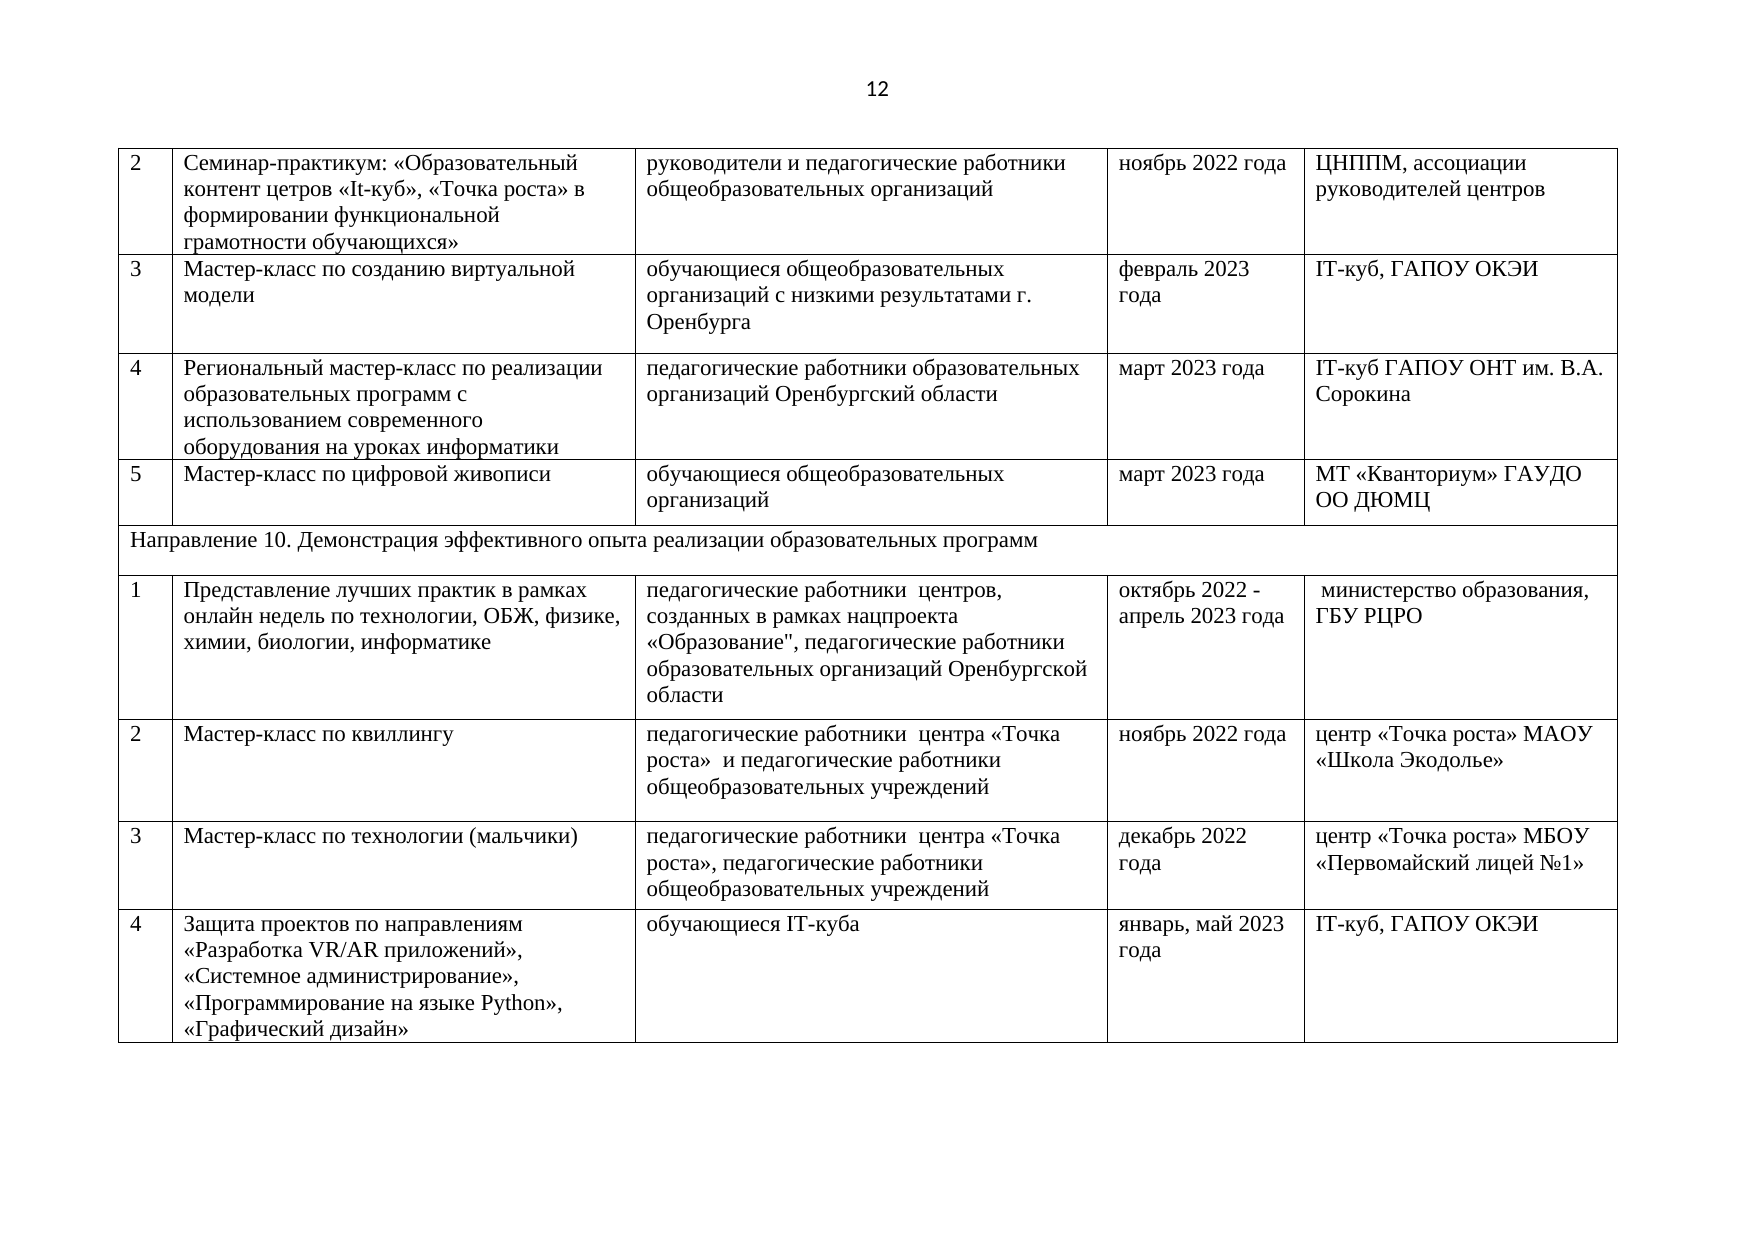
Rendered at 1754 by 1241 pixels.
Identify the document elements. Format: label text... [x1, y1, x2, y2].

table_cell Семинар-практикум: «Образовательный контент цетров «It-куб», «Точка роста» в формировании функциональной грамотности обучающихся» [173, 149, 635, 254]
table_cell обучающиеся IT-куба [636, 910, 1107, 1042]
table_cell руководители и педагогические работники общеобразовательных организаций [636, 149, 1107, 254]
table_cell педагогические работники центра «Точка роста» и педагогические работники общеобразовательных учреждений [636, 720, 1107, 821]
table_cell октябрь 2022 - апрель 2023 года [1108, 576, 1304, 719]
table_cell ноябрь 2022 года [1108, 720, 1304, 821]
table_cell ноябрь 2022 года [1108, 149, 1304, 254]
table_cell 4 [119, 354, 172, 459]
table_cell Направление 10. Демонстрация эффективного опыта реализации образовательных программ [119, 526, 1617, 575]
table_cell Мастер-класс по квиллингу [173, 720, 635, 821]
table_cell Мастер-класс по технологии (мальчики) [173, 822, 635, 909]
table_cell Мастер-класс по цифровой живописи [173, 460, 635, 525]
table_cell февраль 2023 года [1108, 255, 1304, 353]
table_cell педагогические работники центра «Точка роста», педагогические работники общеобразовательных учреждений [636, 822, 1107, 909]
table_cell Защита проектов по направлениям «Разработка VR/AR приложений», «Системное администрирование», «Программирование на языке Python», «Графический дизайн» [173, 910, 635, 1042]
table_cell 1 [119, 576, 172, 719]
table_cell 4 [119, 910, 172, 1042]
table_cell декабрь 2022 года [1108, 822, 1304, 909]
table_cell центр «Точка роста» МБОУ «Первомайский лицей №1» [1305, 822, 1617, 909]
table_cell МТ «Кванториум» ГАУДО ОО ДЮМЦ [1305, 460, 1617, 525]
table_cell обучающиеся общеобразовательных организаций [636, 460, 1107, 525]
table_cell март 2023 года [1108, 354, 1304, 459]
table_cell март 2023 года [1108, 460, 1304, 525]
table_cell центр «Точка роста» МАОУ «Школа Экодолье» [1305, 720, 1617, 821]
table_cell педагогические работники центров, созданных в рамках нацпроекта «Образование", педагогические работники образовательных организаций Оренбургской области [636, 576, 1107, 719]
table_cell 3 [119, 822, 172, 909]
table_cell Мастер-класс по созданию виртуальной модели [173, 255, 635, 353]
table_cell министерство образования, ГБУ РЦРО [1305, 576, 1617, 719]
table_cell январь, май 2023 года [1108, 910, 1304, 1042]
table_cell педагогические работники образовательных организаций Оренбургский области [636, 354, 1107, 459]
table_cell ЦНППМ, ассоциации руководителей центров [1305, 149, 1617, 254]
table_cell IT-куб ГАПОУ ОНТ им. В.А. Сорокина [1305, 354, 1617, 459]
table_cell 5 [119, 460, 172, 525]
table_cell обучающиеся общеобразовательных организаций с низкими результатами г. Оренбурга [636, 255, 1107, 353]
table_cell 2 [119, 720, 172, 821]
table_cell Региональный мастер-класс по реализации образовательных программ с использованием современного оборудования на уроках информатики [173, 354, 635, 459]
table_cell 2 [119, 149, 172, 254]
table_cell IT-куб, ГАПОУ ОКЭИ [1305, 910, 1617, 1042]
table_cell Представление лучших практик в рамках онлайн недель по технологии, ОБЖ, физике, химии, биологии, информатике [173, 576, 635, 719]
table_cell IT-куб, ГАПОУ ОКЭИ [1305, 255, 1617, 353]
table_cell 3 [119, 255, 172, 353]
